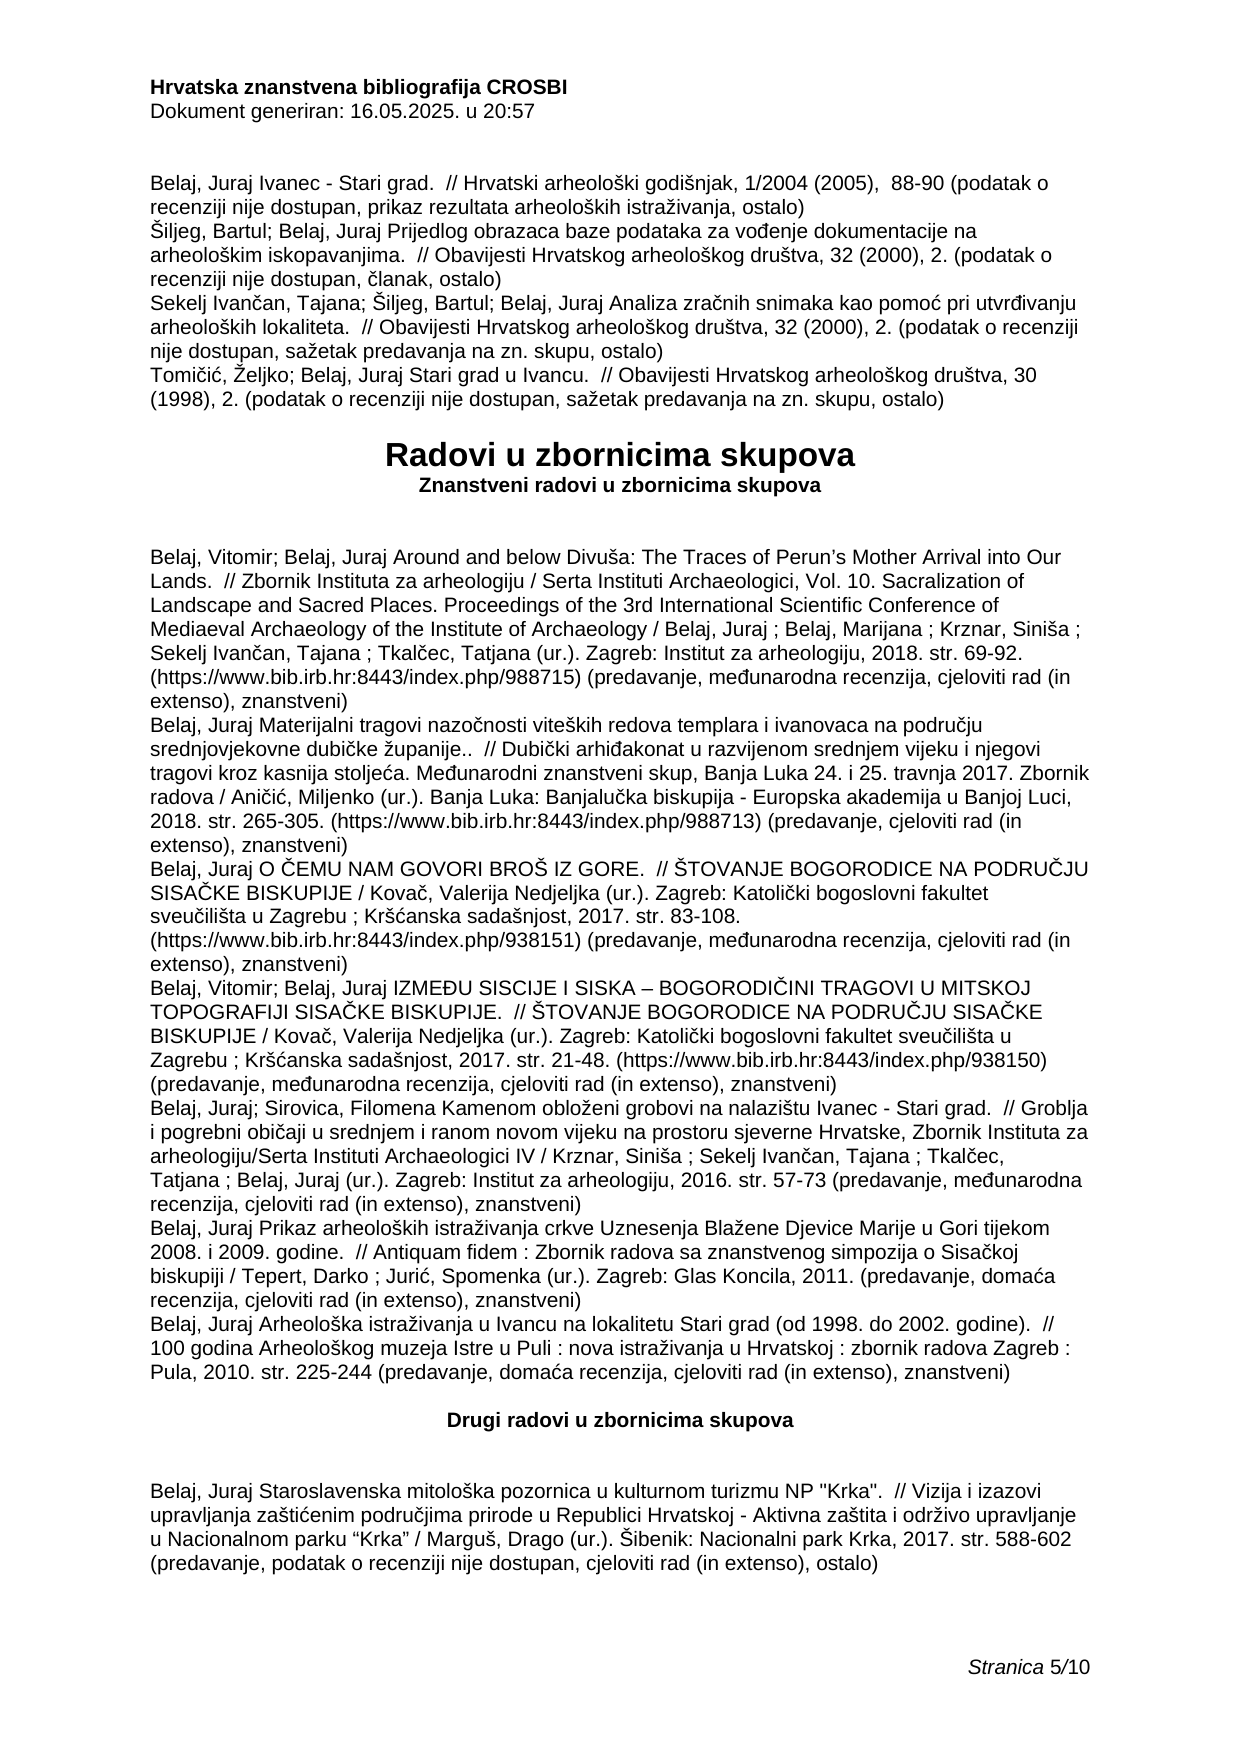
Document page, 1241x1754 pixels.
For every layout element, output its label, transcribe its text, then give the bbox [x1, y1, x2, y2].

text Belaj, Juraj [150, 713, 1090, 856]
subtitle Znanstveni radovi u zbornicima skupova [150, 473, 1090, 497]
text Belaj, Juraj [150, 856, 1090, 976]
text Belaj, Juraj [150, 1216, 1090, 1312]
text Šiljeg, Bartul; Belaj, Juraj [150, 219, 1090, 291]
text Belaj, Juraj [150, 171, 1090, 219]
text Sekelj Ivančan, Tajana; Šiljeg, Bartul; Belaj, Juraj [150, 291, 1090, 363]
subtitle Drugi radovi u zbornicima skupova [150, 1407, 1090, 1431]
text Belaj, Vitomir; Belaj, Juraj [150, 976, 1090, 1096]
subtitle Radovi u zbornicima skupova [150, 434, 1090, 473]
text Belaj, Juraj; Sirovica, Filomena [150, 1096, 1090, 1216]
text Belaj, Vitomir; Belaj, Juraj [150, 545, 1090, 713]
text Tomičić, Željko; Belaj, Juraj [150, 363, 1090, 411]
text Belaj, Juraj [150, 1312, 1090, 1383]
text Belaj, Juraj [150, 1479, 1090, 1575]
